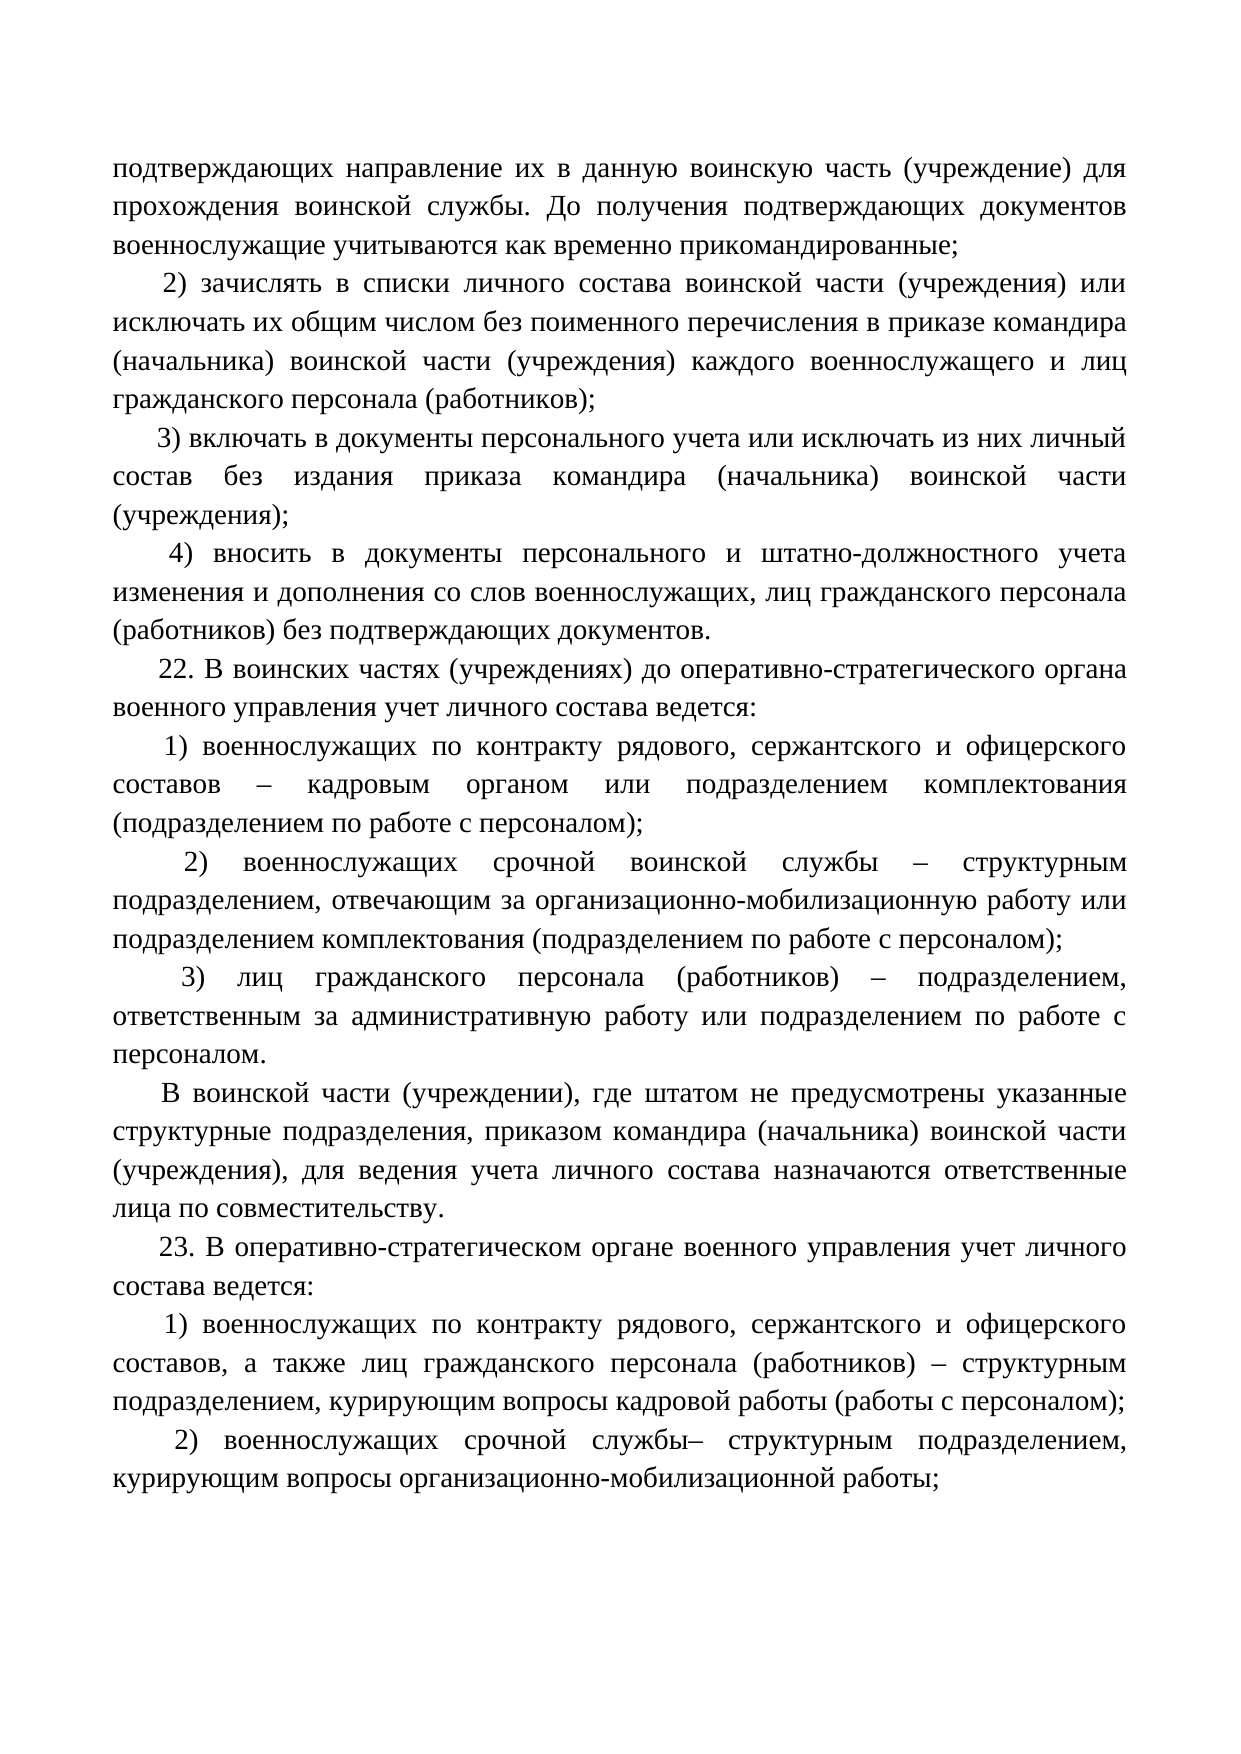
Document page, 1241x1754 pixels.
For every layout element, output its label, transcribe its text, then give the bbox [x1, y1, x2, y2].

text В воинской части (учреждении), где штатом не предусмотрены указанные структурные подразделения, приказом командира (начальника) воинской части (учреждения), для ведения учета личного состава назначаются ответственные лица по совместительству. [112, 1075, 1128, 1224]
text 2) военнослужащих срочной воинской службы – структурным подразделением, отвечающим за организационно-мобилизационную работу или подразделением комплектования (подразделением по работе с персоналом); [112, 844, 1128, 954]
text 1) военнослужащих по контракту рядового, сержантского и офицерского составов – кадровым органом или подразделением комплектования (подразделением по работе с персоналом); [112, 728, 1128, 839]
text 3) включать в документы персонального учета или исключать из них личный состав без издания приказа командира (начальника) воинской части (учреждения); [112, 420, 1128, 530]
text 1) военнослужащих по контракту рядового, сержантского и офицерского составов, а также лиц гражданского персонала (работников) – структурным подразделением, курирующим вопросы кадровой работы (работы с персоналом); [112, 1306, 1128, 1417]
text 22. В воинских частях (учреждениях) до оперативно-стратегического органа военного управления учет личного состава ведется: [112, 651, 1128, 723]
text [112, 150, 1128, 261]
text 3) лиц гражданского персонала (работников) – подразделением, ответственным за административную работу или подразделением по работе с персоналом. [112, 959, 1128, 1070]
text 23. В оперативно-стратегическом органе военного управления учет личного состава ведется: [112, 1229, 1128, 1301]
text 4) вносить в документы персонального и штатно-должностного учета изменения и дополнения со слов военнослужащих, лиц гражданского персонала (работников) без подтверждающих документов. [112, 535, 1128, 646]
text 2) военнослужащих срочной службы– структурным подразделением, курирующим вопросы организационно-мобилизационной работы; [112, 1422, 1128, 1494]
text 2) зачислять в списки личного состава воинской части (учреждения) или исключать их общим числом без поименного перечисления в приказе командира (начальника) воинской части (учреждения) каждого военнослужащего и лиц гражданского персонала (работников); [112, 266, 1128, 415]
